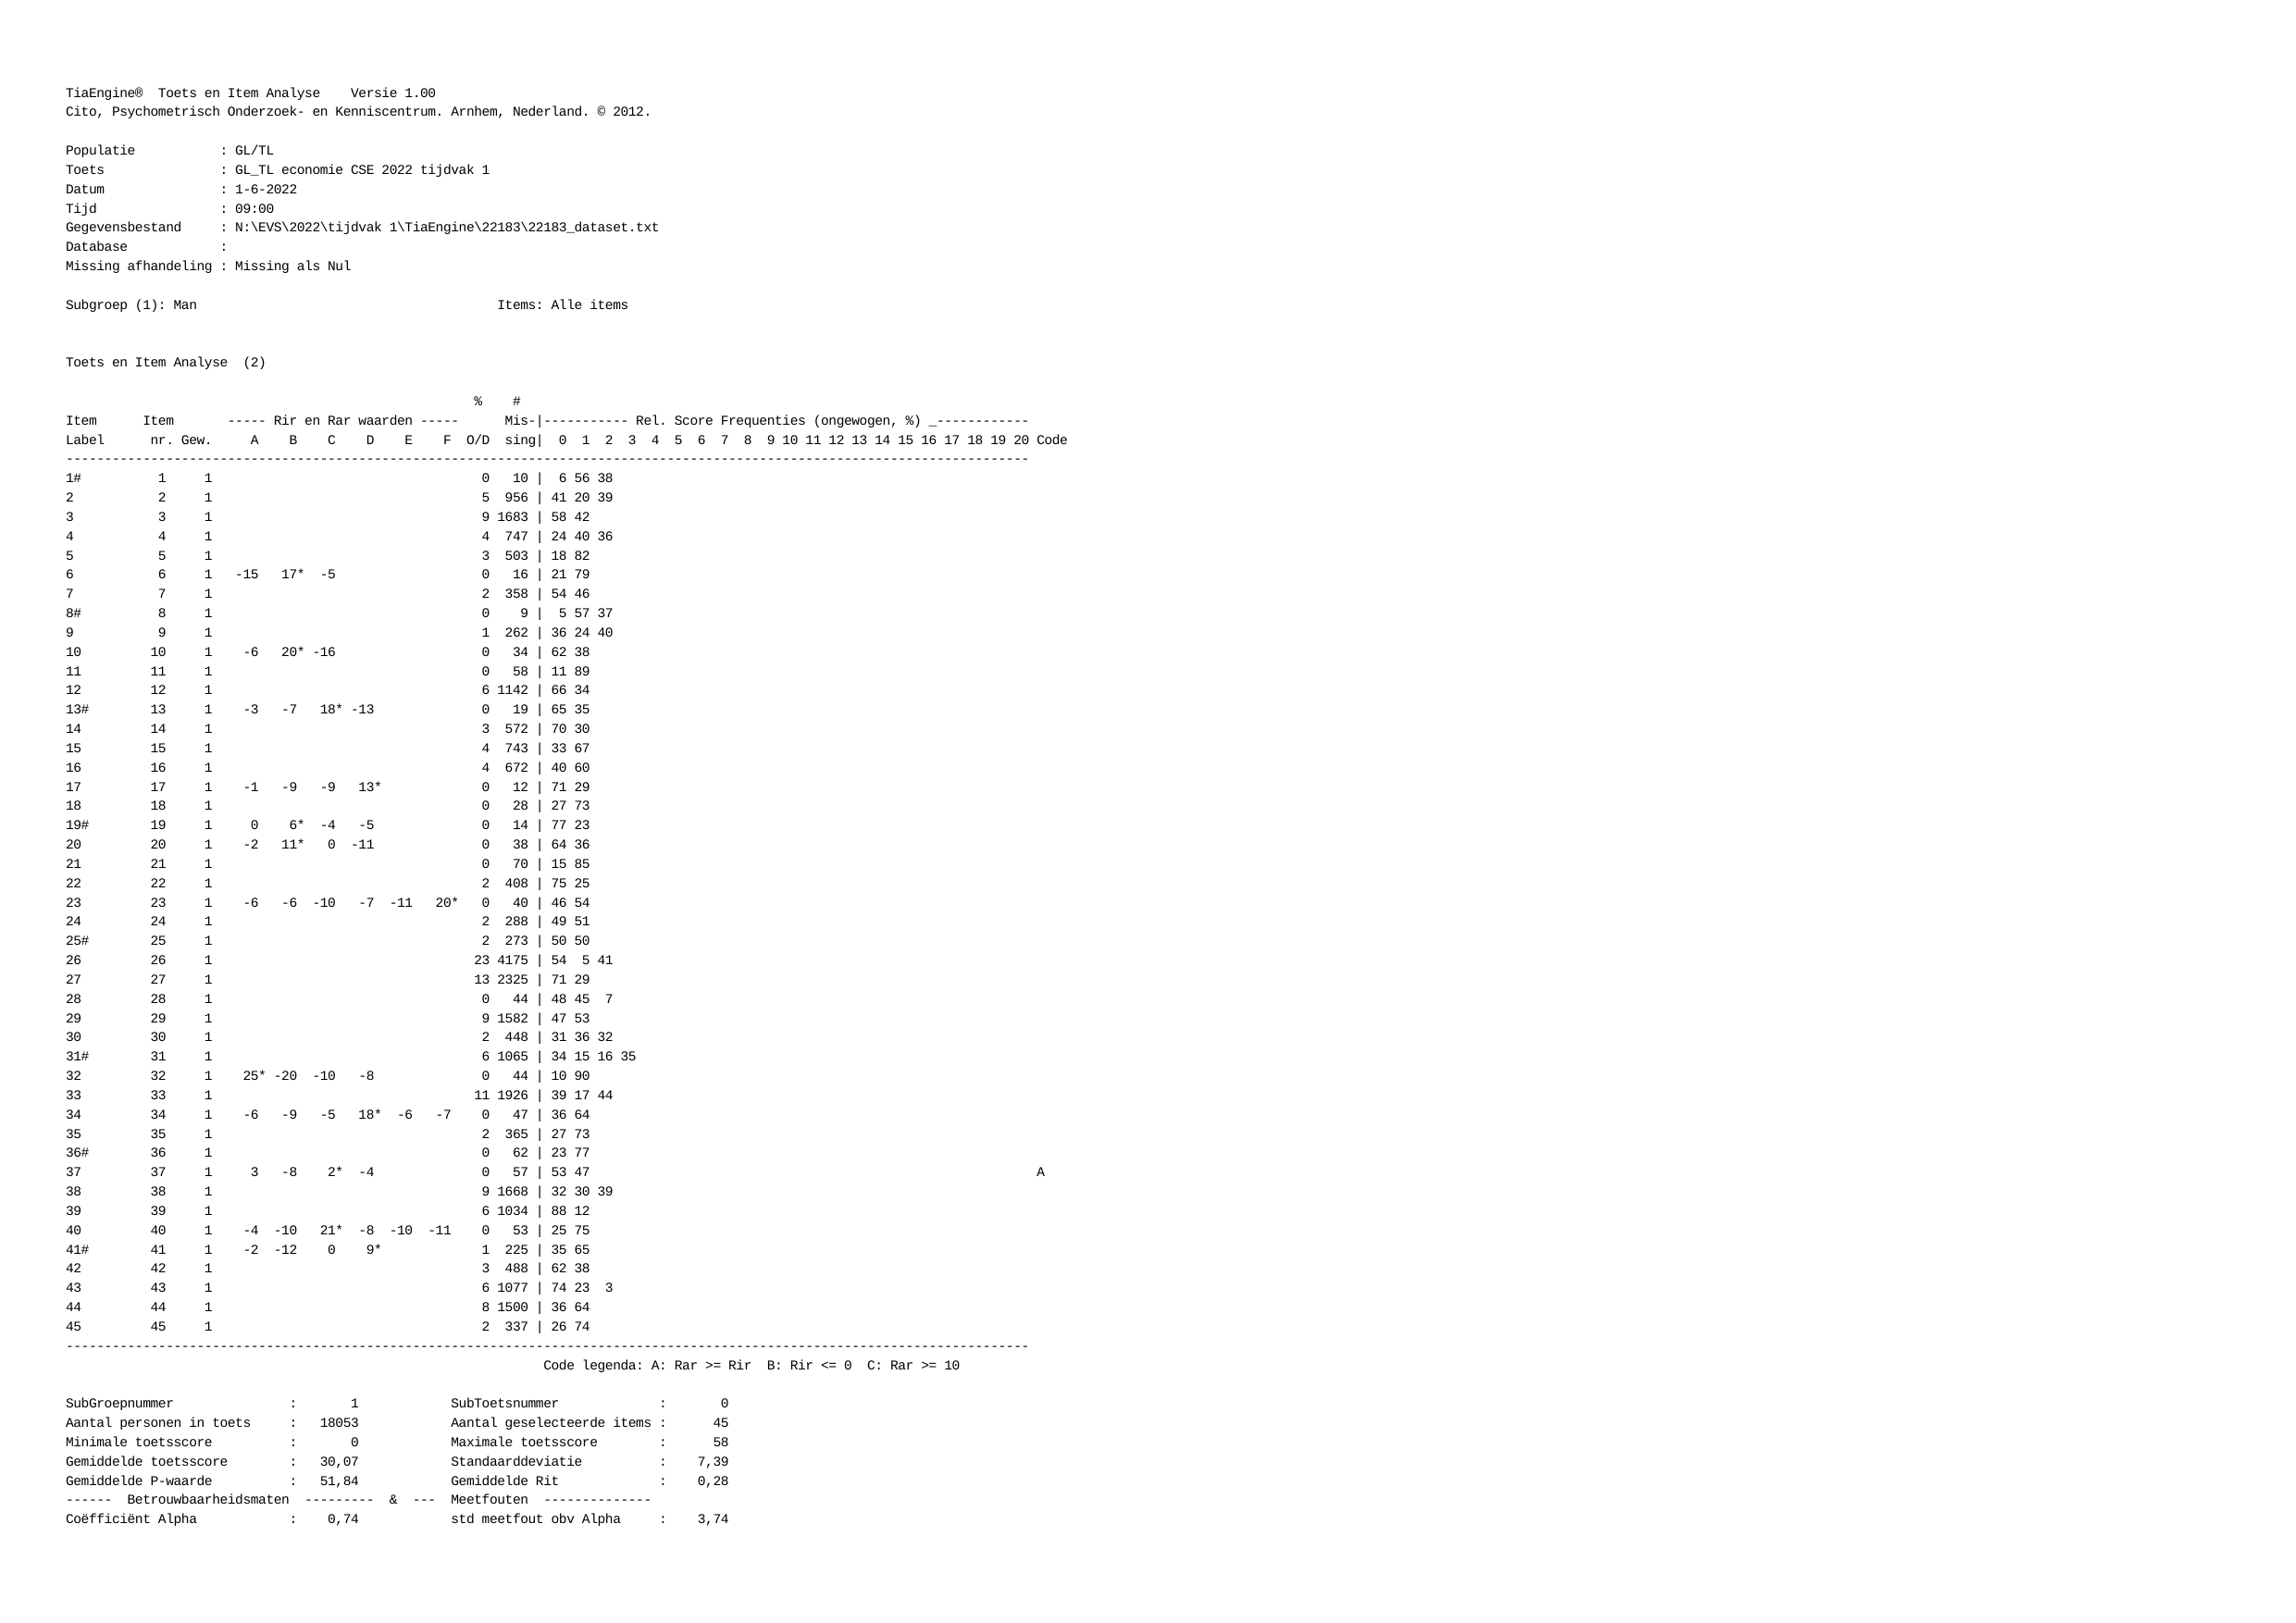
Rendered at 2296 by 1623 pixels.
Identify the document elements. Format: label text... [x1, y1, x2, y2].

text Code legenda: A: Rar >= Rir B: Rir <= 0 C: Rar >= 10 [66, 1354, 2252, 1373]
text Missing afhandeling : Missing als Nul [66, 255, 2252, 275]
text 7 7 1 2 358 | 54 46 [66, 583, 2252, 602]
text Toets en Item Analyse (2) [66, 352, 2252, 371]
text Populatie : GL/TL [66, 140, 2252, 159]
text 23 23 1 -6 -6 -10 -7 -11 20* 0 40 | 46 54 [66, 891, 2252, 911]
text Label nr. Gew. A B C D E F O/D sing| 0 1 2 3 4 5 6 7 8 9 10 11 12 13 14 15 16 17 18 19 20 Code [66, 428, 2252, 448]
text 41# 41 1 -2 -12 0 9* 1 225 | 35 65 [66, 1238, 2252, 1258]
text 8# 8 1 0 9 | 5 57 37 [66, 602, 2252, 622]
text 2 2 1 5 956 | 41 20 39 [66, 487, 2252, 506]
text Aantal personen in toets : 18053 Aantal geselecteerde items : 45 [66, 1412, 2252, 1431]
text 27 27 1 13 2325 | 71 29 [66, 969, 2252, 988]
text 19# 19 1 0 6* -4 -5 0 14 | 77 23 [66, 814, 2252, 834]
text 11 11 1 0 58 | 11 89 [66, 660, 2252, 679]
text 39 39 1 6 1034 | 88 12 [66, 1200, 2252, 1220]
text 4 4 1 4 747 | 24 40 36 [66, 526, 2252, 544]
text 15 15 1 4 743 | 33 67 [66, 737, 2252, 757]
text 42 42 1 3 488 | 62 38 [66, 1258, 2252, 1277]
text 29 29 1 9 1582 | 47 53 [66, 1007, 2252, 1026]
text TiaEngine® Toets en Item Analyse Versie 1.00 [66, 81, 2252, 101]
text Gemiddelde P-waarde : 51,84 Gemiddelde Rit : 0,28 [66, 1469, 2252, 1489]
text Tijd : 09:00 [66, 197, 2252, 217]
text 17 17 1 -1 -9 -9 13* 0 12 | 71 29 [66, 775, 2252, 795]
text 45 45 1 2 337 | 26 74 [66, 1316, 2252, 1335]
text 6 6 1 -15 17* -5 0 16 | 21 79 [66, 564, 2252, 583]
text % # [66, 390, 2252, 410]
text 32 32 1 25* -20 -10 -8 0 44 | 10 90 [66, 1065, 2252, 1084]
text SubGroepnummer : 1 SubToetsnummer : 0 [66, 1393, 2252, 1412]
text Coëfficiënt Alpha : 0,74 std meetfout obv Alpha : 3,74 [66, 1508, 2252, 1528]
text 14 14 1 3 572 | 70 30 [66, 718, 2252, 737]
text 18 18 1 0 28 | 27 73 [66, 795, 2252, 814]
text 28 28 1 0 44 | 48 45 7 [66, 988, 2252, 1007]
text 20 20 1 -2 11* 0 -11 0 38 | 64 36 [66, 834, 2252, 853]
text Item Item ----- Rir en Rar waarden ----- Mis-|----------- Rel. Score Frequenties (ongewogen, %) _------------ [66, 410, 2252, 428]
text Subgroep (1): Man Items: Alle items [66, 294, 2252, 313]
text Cito, Psychometrisch Onderzoek- en Kenniscentrum. Arnhem, Nederland. © 2012. [66, 101, 2252, 120]
text 3 3 1 9 1683 | 58 42 [66, 506, 2252, 526]
text 36# 36 1 0 62 | 23 77 [66, 1142, 2252, 1161]
text 5 5 1 3 503 | 18 82 [66, 544, 2252, 564]
text 43 43 1 6 1077 | 74 23 3 [66, 1277, 2252, 1296]
text 30 30 1 2 448 | 31 36 32 [66, 1026, 2252, 1046]
text Gegevensbestand : N:\EVS\2022\tijdvak 1\TiaEngine\22183\22183_dataset.txt [66, 217, 2252, 236]
text 35 35 1 2 365 | 27 73 [66, 1122, 2252, 1142]
text 12 12 1 6 1142 | 66 34 [66, 679, 2252, 699]
text ----------------------------------------------------------------------------------------------------------------------------- [66, 448, 2252, 467]
text 44 44 1 8 1500 | 36 64 [66, 1296, 2252, 1316]
text Gemiddelde toetsscore : 30,07 Standaarddeviatie : 7,39 [66, 1451, 2252, 1469]
text 26 26 1 23 4175 | 54 5 41 [66, 949, 2252, 969]
text ------ Betrouwbaarheidsmaten --------- & --- Meetfouten -------------- [66, 1489, 2252, 1508]
text 21 21 1 0 70 | 15 85 [66, 853, 2252, 873]
text 33 33 1 11 1926 | 39 17 44 [66, 1084, 2252, 1104]
text 24 24 1 2 288 | 49 51 [66, 911, 2252, 930]
text 16 16 1 4 672 | 40 60 [66, 757, 2252, 775]
text Database : [66, 236, 2252, 255]
text 40 40 1 -4 -10 21* -8 -10 -11 0 53 | 25 75 [66, 1220, 2252, 1238]
text 31# 31 1 6 1065 | 34 15 16 35 [66, 1046, 2252, 1065]
text 25# 25 1 2 273 | 50 50 [66, 930, 2252, 949]
text Minimale toetsscore : 0 Maximale toetsscore : 58 [66, 1431, 2252, 1451]
text 37 37 1 3 -8 2* -4 0 57 | 53 47 A [66, 1161, 2252, 1181]
text 34 34 1 -6 -9 -5 18* -6 -7 0 47 | 36 64 [66, 1104, 2252, 1122]
text Datum : 1-6-2022 [66, 179, 2252, 197]
text 22 22 1 2 408 | 75 25 [66, 873, 2252, 891]
text 13# 13 1 -3 -7 18* -13 0 19 | 65 35 [66, 699, 2252, 718]
text Toets : GL_TL economie CSE 2022 tijdvak 1 [66, 159, 2252, 179]
text 10 10 1 -6 20* -16 0 34 | 62 38 [66, 641, 2252, 660]
text 9 9 1 1 262 | 36 24 40 [66, 622, 2252, 641]
text ----------------------------------------------------------------------------------------------------------------------------- [66, 1335, 2252, 1354]
text 1# 1 1 0 10 | 6 56 38 [66, 467, 2252, 487]
text 38 38 1 9 1668 | 32 30 39 [66, 1181, 2252, 1200]
